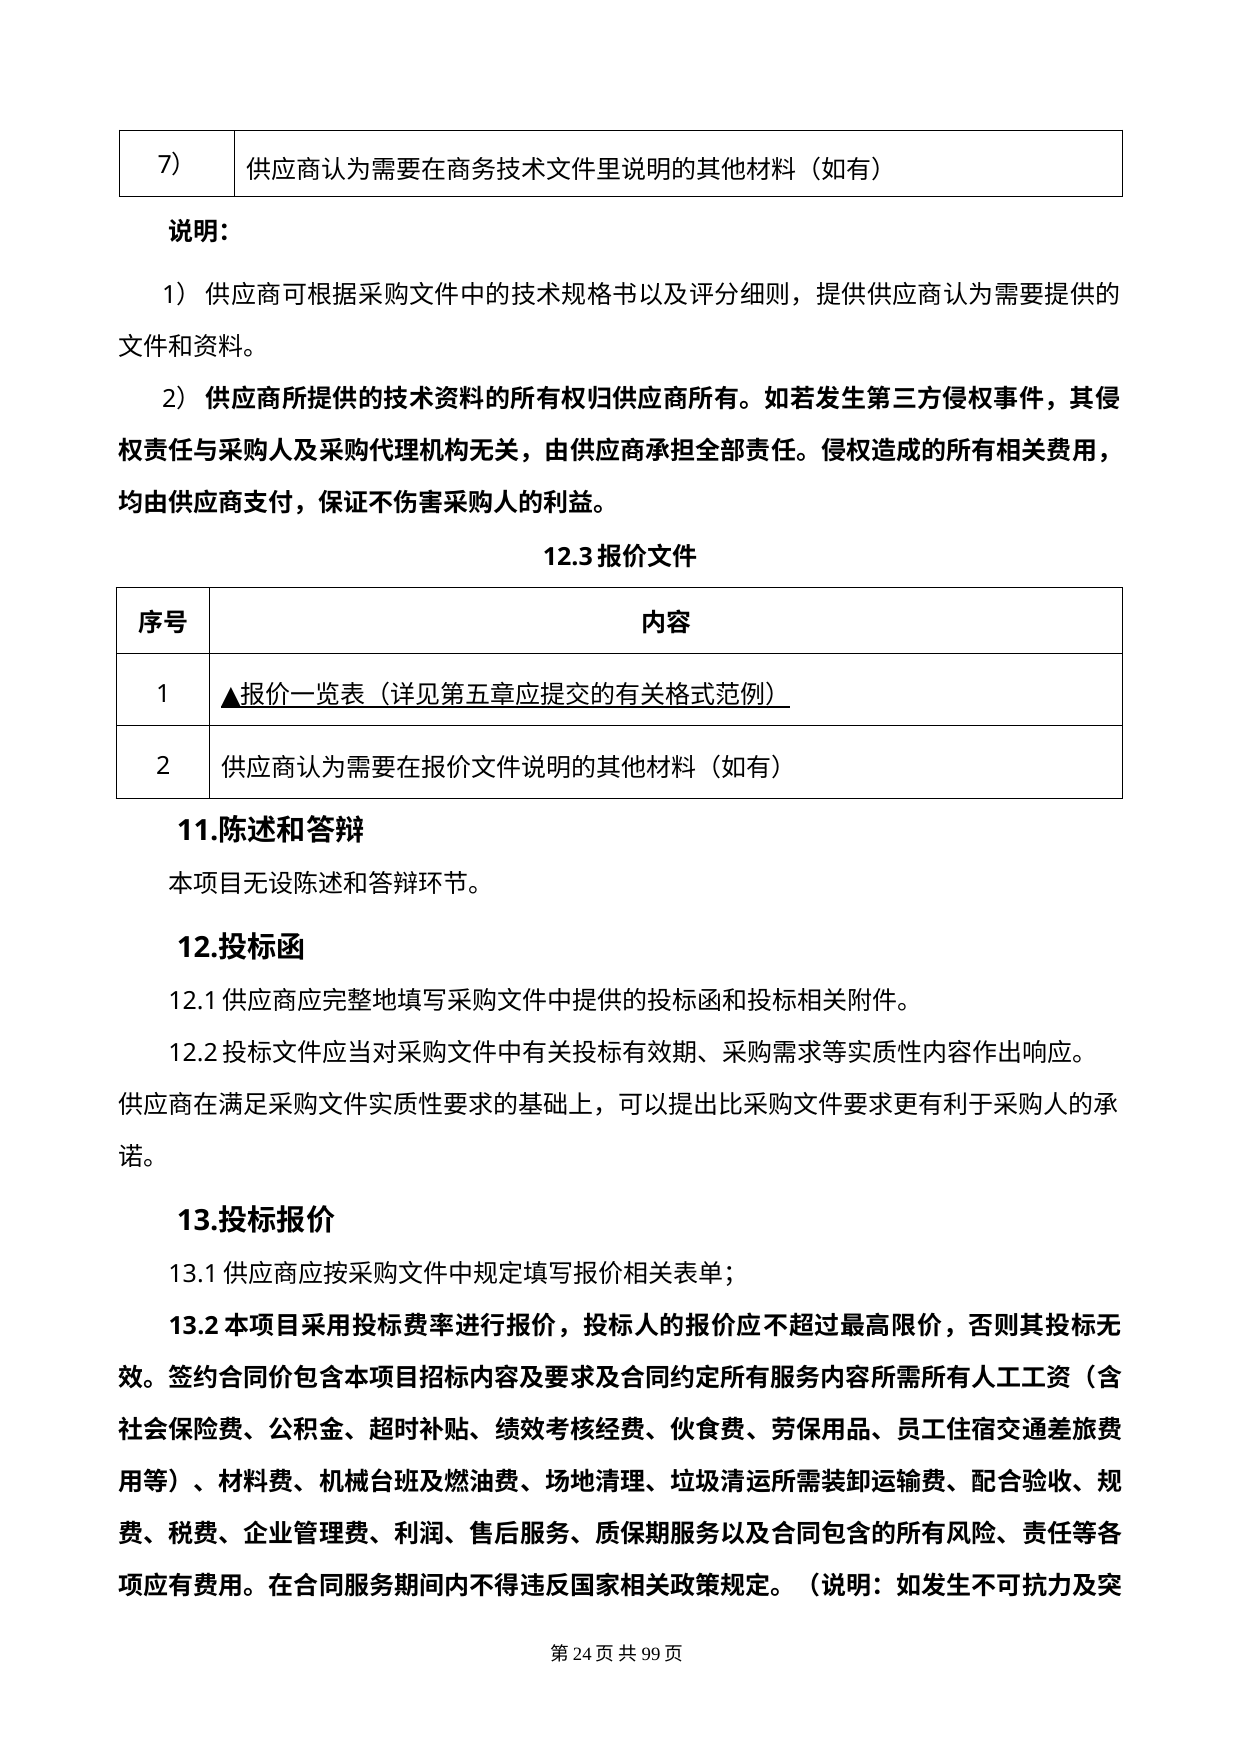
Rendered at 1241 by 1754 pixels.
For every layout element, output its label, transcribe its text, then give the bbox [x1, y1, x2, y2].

table_header 序号 [117, 588, 209, 653]
table_cell 供应商认为需要在报价文件说明的其他材料（如有） [210, 726, 1122, 798]
text 说明： [118, 197, 1122, 262]
text 13.1供应商应按采购文件中规定填写报价相关表单； [118, 1240, 1122, 1292]
list 供应商可根据采购文件中的技术规格书以及评分细则，提供供应商认为需要提供的文件和资料。 [118, 262, 1122, 366]
table_cell 2 [117, 726, 209, 798]
table_cell 供应商认为需要在商务技术文件里说明的其他材料（如有） [235, 131, 1122, 196]
table_header 内容 [210, 588, 1122, 653]
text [118, 1292, 1122, 1605]
text 11.陈述和答辩 [118, 799, 1122, 851]
text 12.投标函 [118, 915, 1122, 967]
table_cell 7） [120, 131, 234, 196]
text 本项目无设陈述和答辩环节。 [118, 851, 1122, 903]
list 供应商所提供的技术资料的所有权归供应商所有。如若发生第三方侵权事件，其侵权责任与采购人及采购代理机构无关，由供应商承担全部责任。侵权造成的所有相关费用，均由供应商支付，保证不伤害采购人的利益。 [118, 366, 1122, 522]
table_cell ▲报价一览表（详见第五章应提交的有关格式范例） [210, 654, 1122, 725]
text 12.1供应商应完整地填写采购文件中提供的投标函和投标相关附件。 [118, 967, 1122, 1019]
table_cell 1 [117, 654, 209, 725]
text 13.投标报价 [118, 1188, 1122, 1240]
text 12.2投标文件应当对采购文件中有关投标有效期、采购需求等实质性内容作出响应。供应商在满足采购文件实质性要求的基础上，可以提出比采购文件要求更有利于采购人的承诺。 [118, 1019, 1122, 1176]
text 12.3报价文件 [118, 522, 1122, 587]
